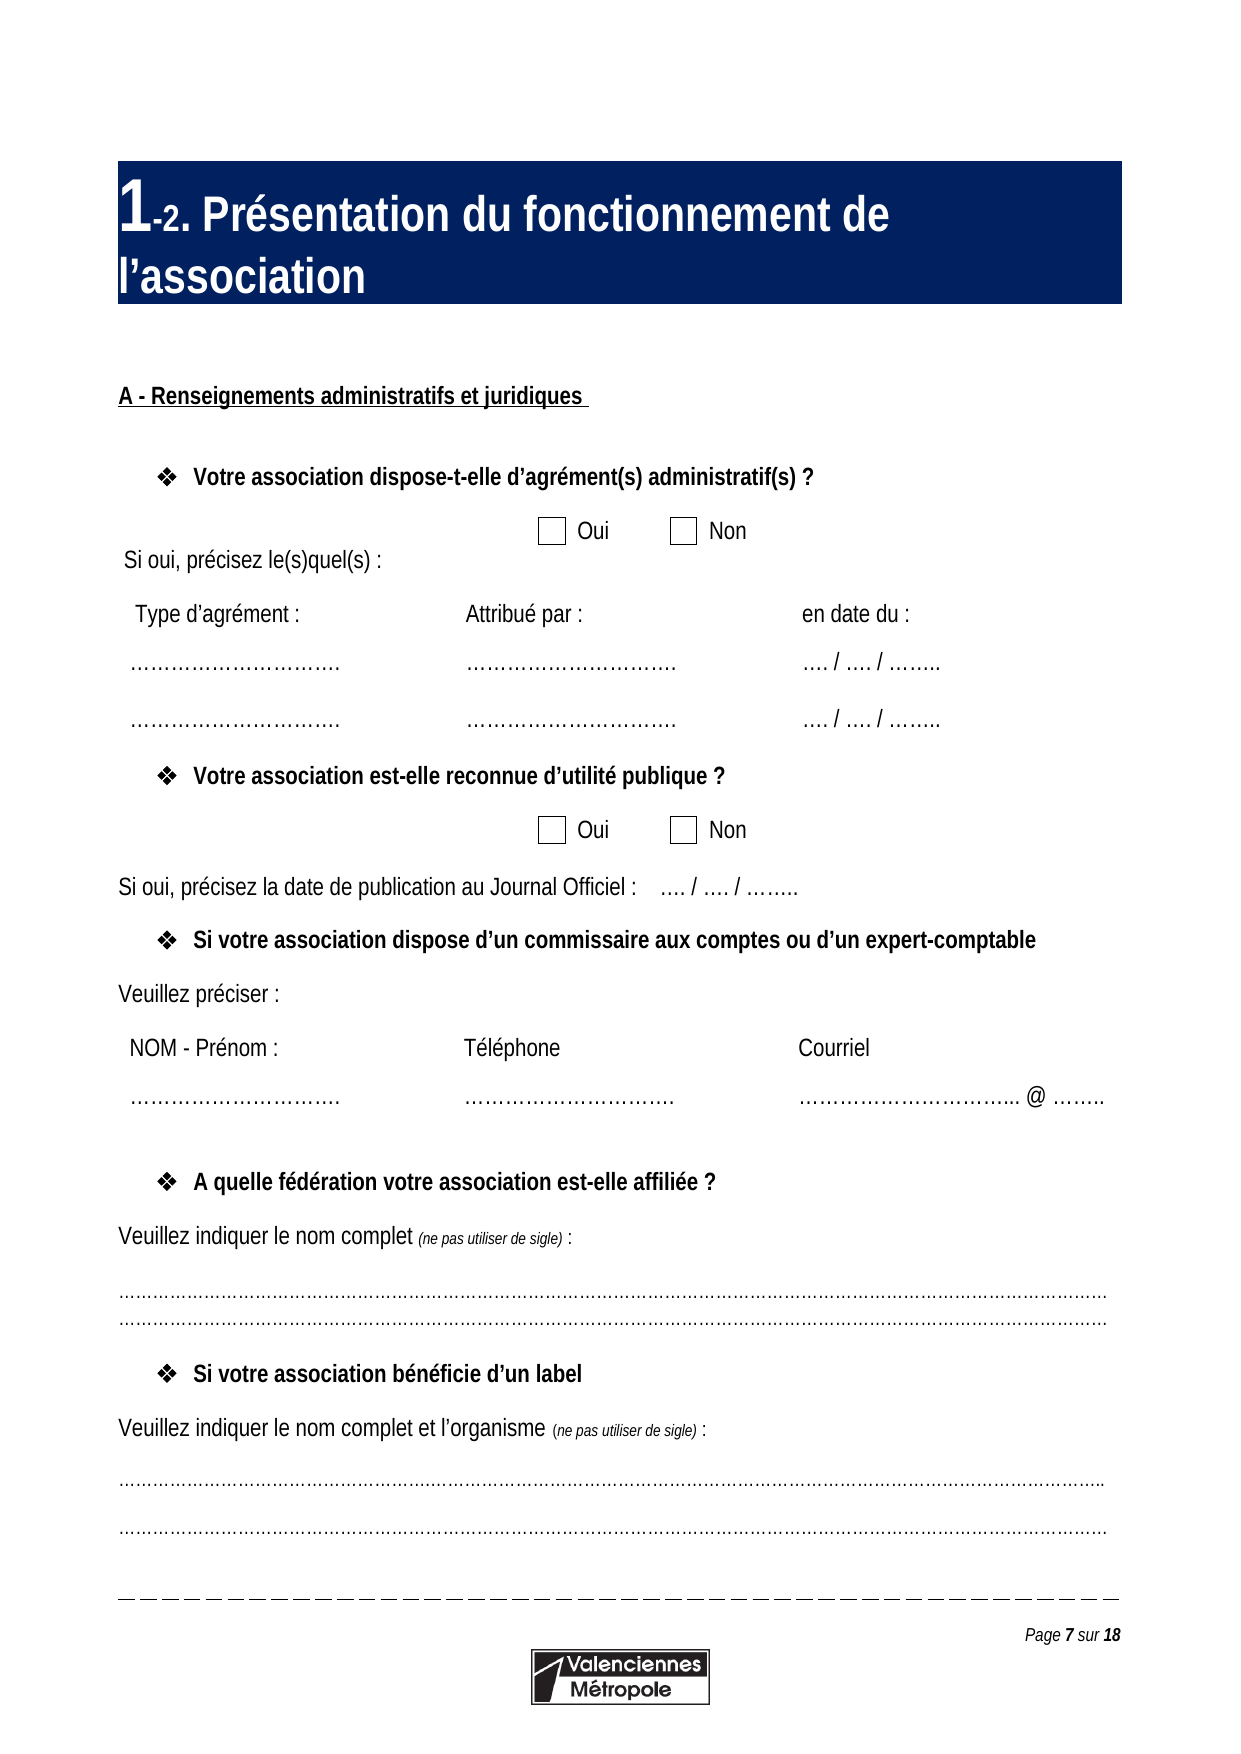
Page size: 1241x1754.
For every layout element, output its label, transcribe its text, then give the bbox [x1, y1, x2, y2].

table_cell …………………………. [453, 1081, 787, 1167]
text Veuillez indiquer le nom complet (ne pas utiliser de sigle) : [118, 1221, 1122, 1249]
table_header Téléphone [453, 1033, 787, 1081]
table_header Courriel [787, 1033, 1122, 1081]
text ………………………………………………………………………………………………………………………………………………………… [118, 1515, 1122, 1539]
table_cell …………………………. [118, 1081, 452, 1167]
table_header Non [620, 815, 1122, 872]
table_cell …. / …. / …….. [791, 646, 1122, 704]
text 1-2. Présentation du fonctionnement de l’association [118, 161, 1122, 304]
table_cell …………………………. [118, 704, 454, 761]
text Si oui, précisez la date de publication au Journal Officiel : …. / …. / …….. [118, 872, 1122, 900]
list Votre association est-elle reconnue d’utilité publique ? [156, 761, 1122, 790]
text …………………………………………………………………………………………………………………………………………………………………………………………………………………………………………………………………………………………………………………… [118, 1279, 1122, 1330]
table_cell …. / …. / …….. [791, 704, 1122, 761]
table_header Oui [118, 815, 620, 872]
text Si oui, précisez le(s)quel(s) : [118, 545, 1122, 573]
table_cell …………………………. [454, 646, 791, 704]
table_cell …………………………. [118, 646, 454, 704]
list A quelle fédération votre association est-elle affiliée ? [156, 1167, 1122, 1196]
table_header NOM - Prénom : [118, 1033, 452, 1081]
table_header en date du : [791, 599, 1122, 646]
list Si votre association dispose d’un commissaire aux comptes ou d’un expert-comptable [156, 925, 1122, 954]
text A - Renseignements administratifs et juridiques [118, 381, 1122, 409]
list Votre association dispose-t-elle d’agrément(s) administratif(s) ? [156, 462, 1122, 491]
table_header Oui [118, 516, 620, 545]
list Si votre association bénéficie d’un label [156, 1359, 1122, 1388]
table_header Non [620, 516, 1122, 545]
text ……………………………………………….……………………………………………………………………………………………………….. [118, 1466, 1122, 1490]
table_cell …………………………. [454, 704, 791, 761]
text Veuillez préciser : [118, 979, 1122, 1008]
table_header Type d’agrément : [118, 599, 454, 646]
text Veuillez indiquer le nom complet et l’organisme (ne pas utiliser de sigle) : [118, 1413, 1122, 1441]
table_cell …………………………... @ …….. [787, 1081, 1122, 1167]
table_header Attribué par : [454, 599, 791, 646]
